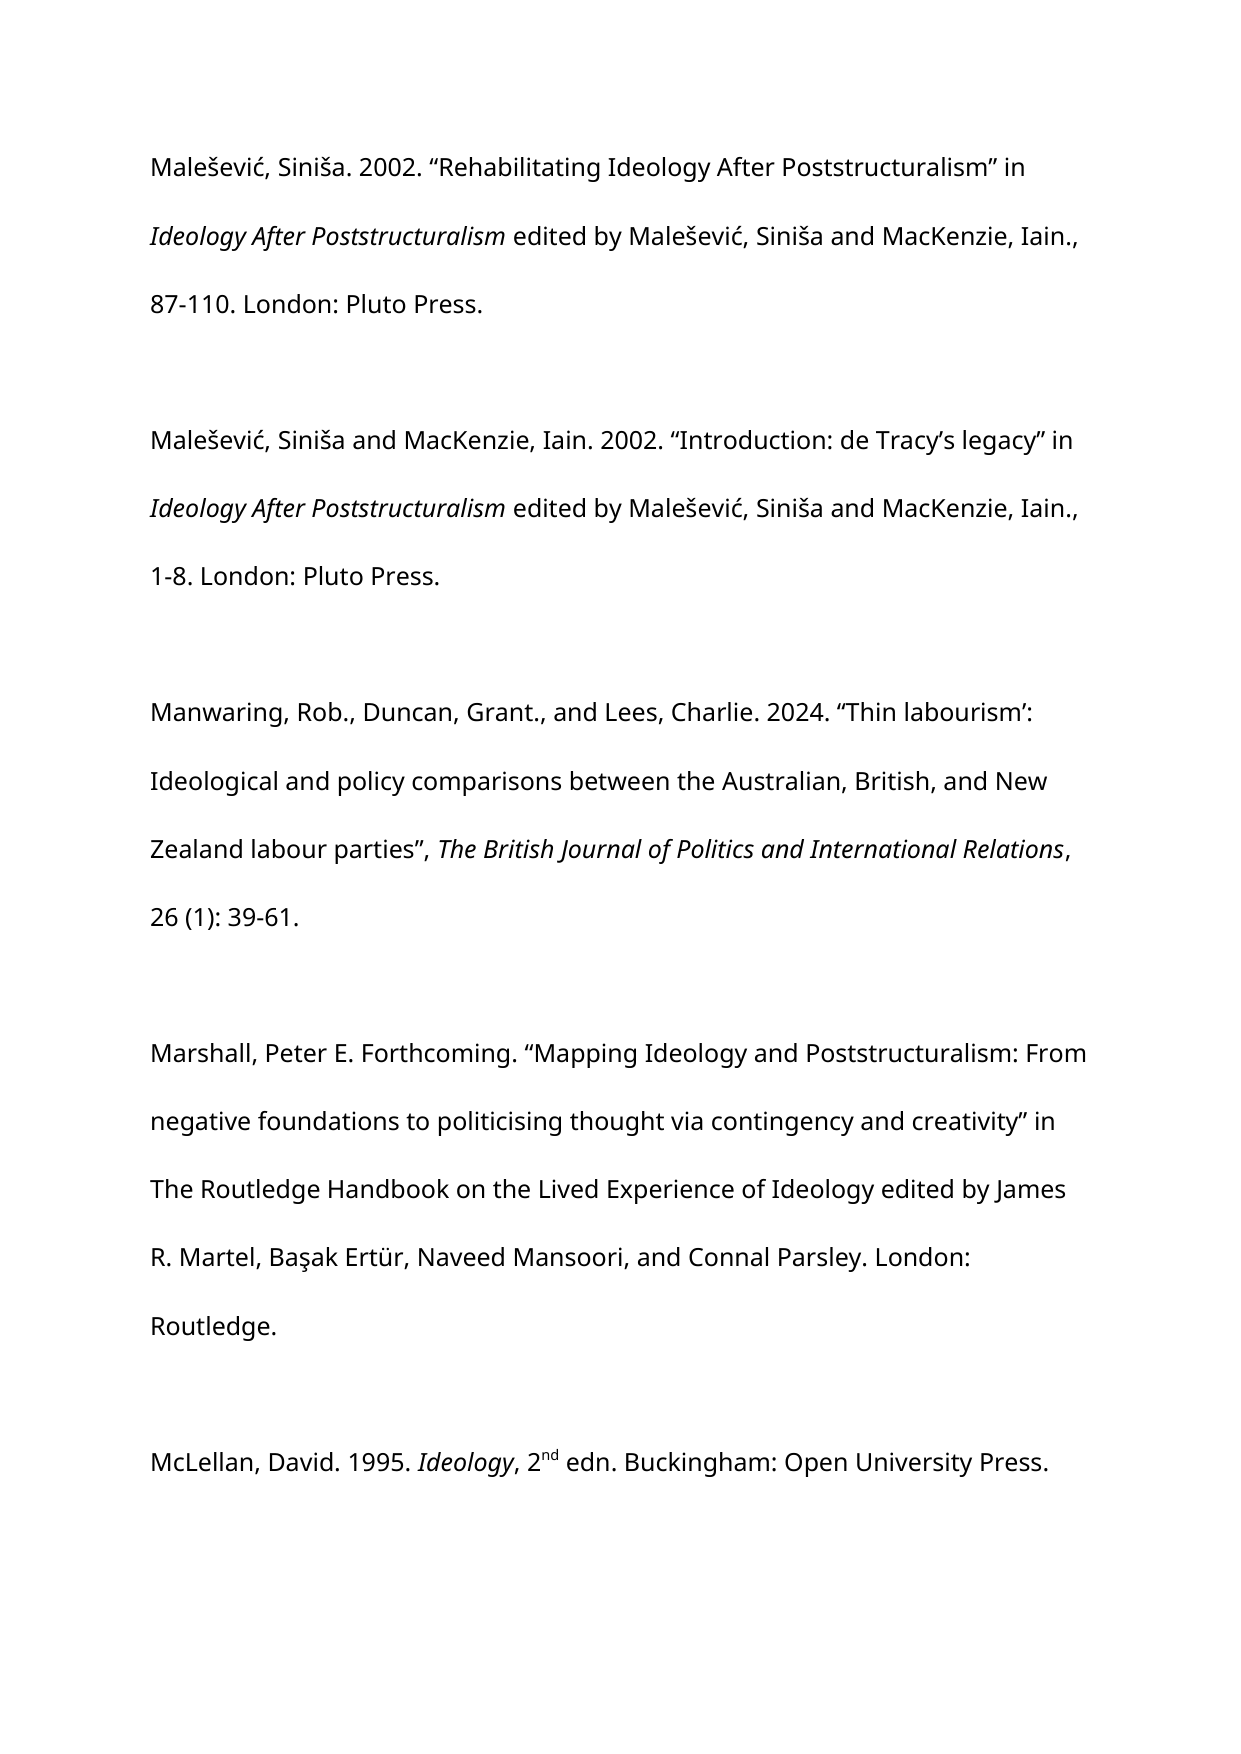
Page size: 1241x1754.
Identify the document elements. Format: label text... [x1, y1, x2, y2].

text Malešević, Siniša and MacKenzie, Iain. 2002. “Introduction: de Tracy’s legacy” in Ideology After Poststructuralism edited by Malešević, Siniša and MacKenzie, Iain., 1-8. London: Pluto Press. [150, 422, 1090, 593]
text McLellan, David. 1995. Ideology, 2nd edn. Buckingham: Open University Press. [150, 1444, 1090, 1478]
text Malešević, Siniša. 2002. “Rehabilitating Ideology After Poststructuralism” in Ideology After Poststructuralism edited by Malešević, Siniša and MacKenzie, Iain., 87-110. London: Pluto Press. [150, 150, 1090, 320]
text Manwaring, Rob., Duncan, Grant., and Lees, Charlie. 2024. ‘‘Thin labourism’: Ideological and policy comparisons between the Australian, British, and New Zealand labour parties”, The British Journal of Politics and International Relations, 26 (1): 39-61. [150, 695, 1090, 933]
text Marshall, Peter E. Forthcoming. “Mapping Ideology and Poststructuralism: From negative foundations to politicising thought via contingency and creativity” in The Routledge Handbook on the Lived Experience of Ideology edited by James R. Martel, Başak Ertür, Naveed Mansoori, and Connal Parsley. London: Routledge. [150, 1036, 1090, 1342]
